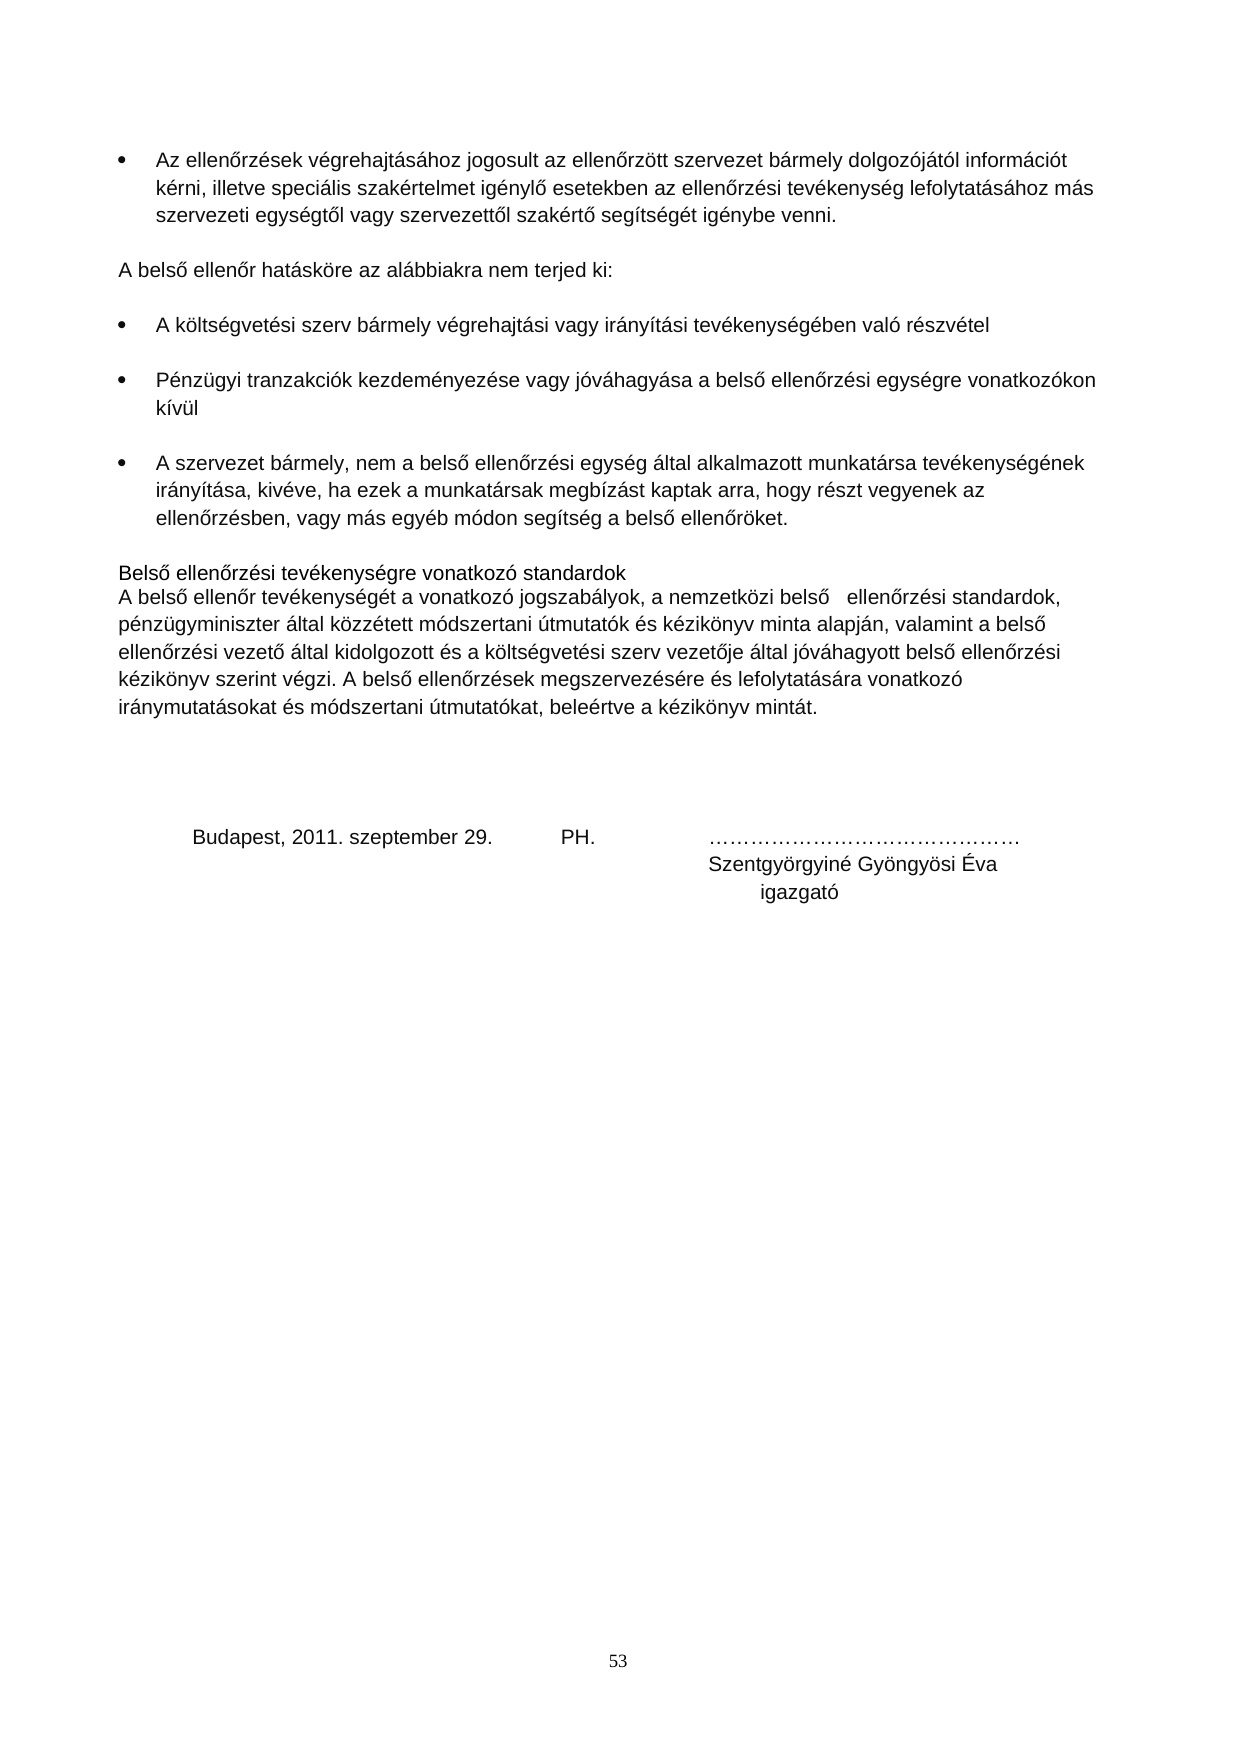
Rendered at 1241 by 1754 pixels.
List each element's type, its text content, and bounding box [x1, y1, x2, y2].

list A költségvetési szerv bármely végrehajtási vagy irányítási tevékenységében való részvétel [118, 313, 1122, 337]
list Pénzügyi tranzakciók kezdeményezése vagy jóváhagyása a belső ellenőrzési egységre vonatkozókon kívül [118, 368, 1122, 419]
text A belső ellenőr hatásköre az alábbiakra nem terjed ki: [118, 258, 1122, 282]
list Az ellenőrzések végrehajtásához jogosult az ellenőrzött szervezet bármely dolgozójától információt kérni, illetve speciális szakértelmet igénylő esetekben az ellenőrzési tevékenység lefolytatásához más szervezeti egységtől vagy szervezettől szakértő segítségét igénybe venni. [118, 148, 1122, 227]
text igazgató [634, 879, 1122, 903]
list A szervezet bármely, nem a belső ellenőrzési egység által alkalmazott munkatársa tevékenységének irányítása, kivéve, ha ezek a munkatársak megbízást kaptak arra, hogy részt vegyenek az ellenőrzésben, vagy más egyéb módon segítség a belső ellenőröket. [118, 451, 1122, 529]
text A belső ellenőr tevékenységét a vonatkozó jogszabályok, a nemzetközi belső ellenőrzési standardok, pénzügyminiszter által közzétett módszertani útmutatók és kézikönyv minta alapján, valamint a belső ellenőrzési vezető által kidolgozott és a költségvetési szerv vezetője által jóváhagyott belső ellenőrzési kézikönyv szerint végzi. A belső ellenőrzések megszervezésére és lefolytatására vonatkozó iránymutatásokat és módszertani útmutatókat, beleértve a kézikönyv mintát. [118, 584, 1122, 718]
text Budapest, 2011. szeptember 29. PH. ……………………………………… [118, 824, 1122, 848]
text Belső ellenőrzési tevékenységre vonatkozó standardok [118, 561, 1122, 584]
text Szentgyörgyiné Gyöngyösi Éva [118, 852, 1122, 876]
